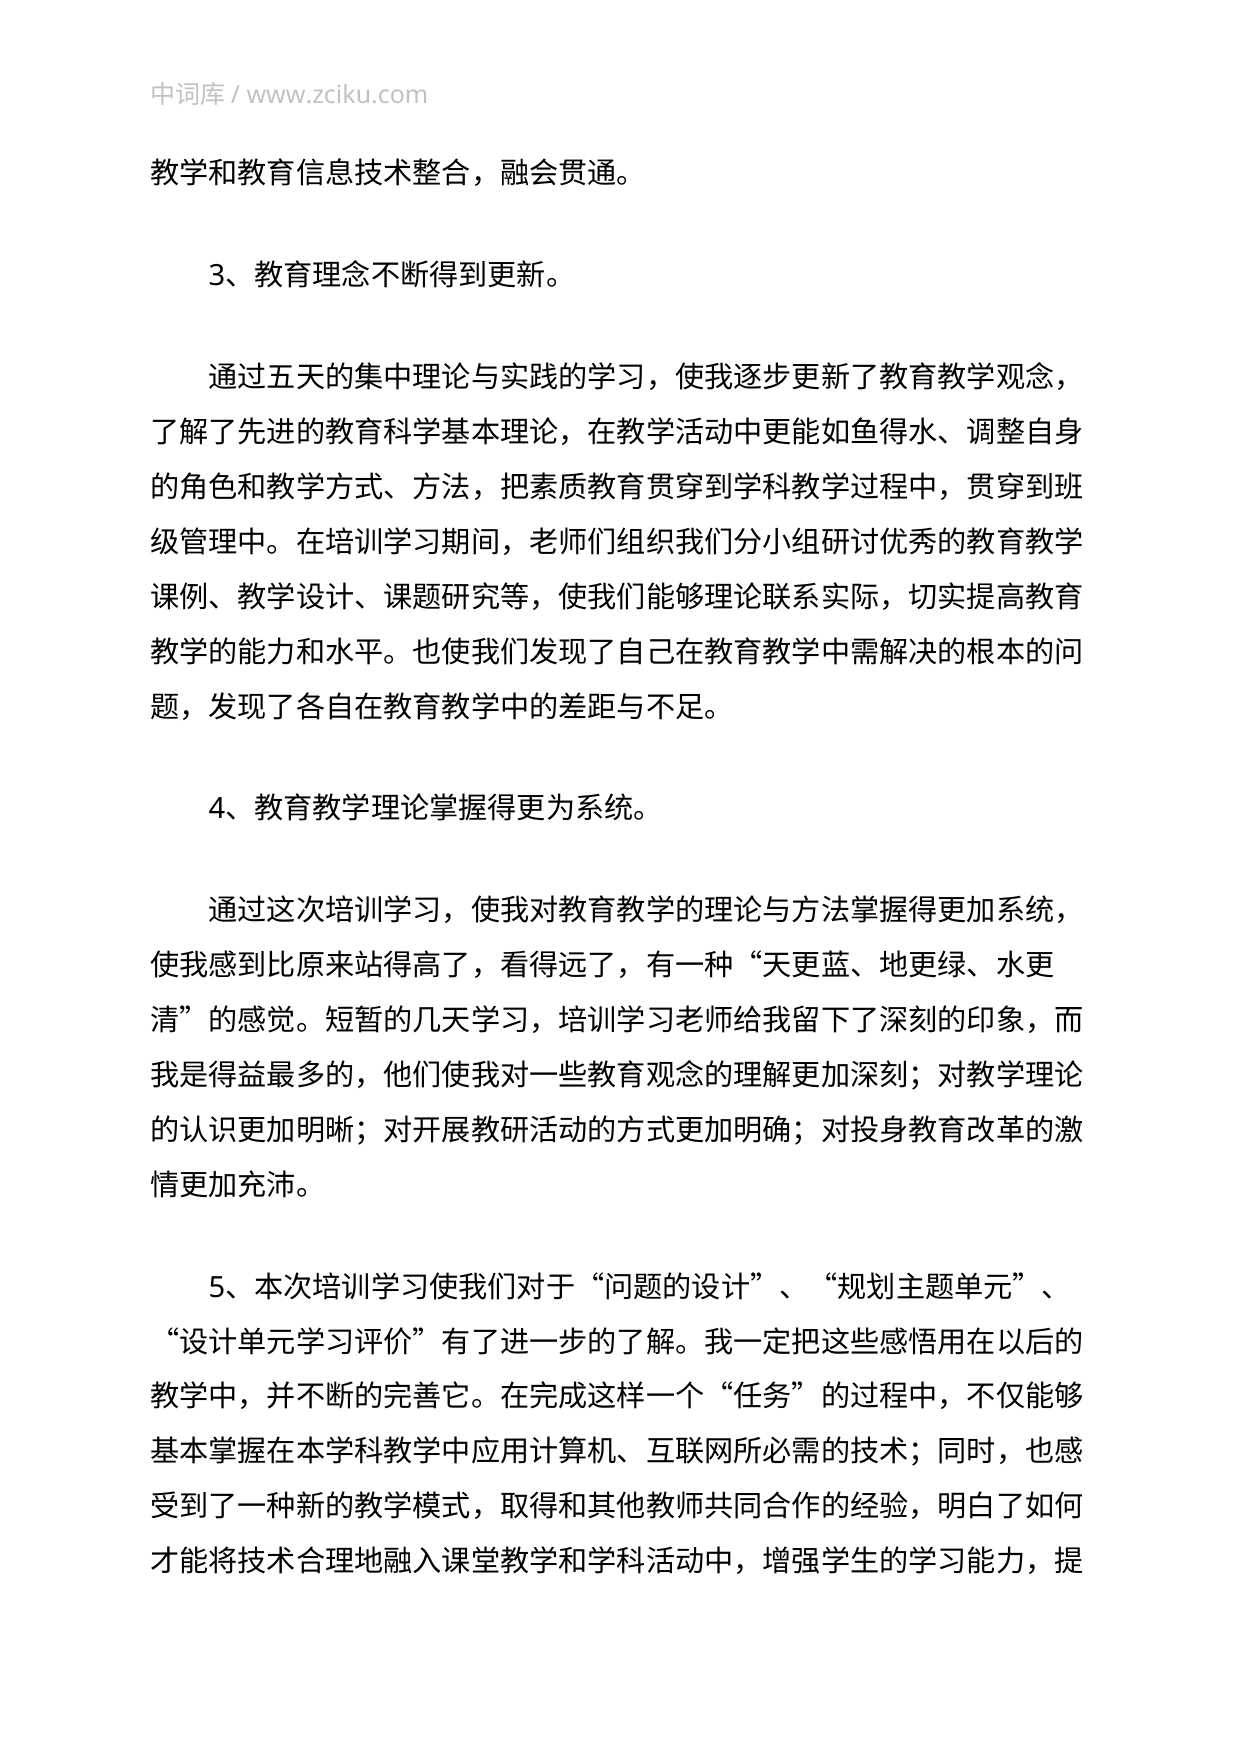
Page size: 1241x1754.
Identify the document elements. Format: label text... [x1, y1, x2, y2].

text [150, 1263, 1090, 1580]
text 3、教育理念不断得到更新。 [150, 252, 1090, 294]
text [150, 150, 1090, 192]
text 4、教育教学理论掌握得更为系统。 [150, 785, 1090, 827]
text 通过五天的集中理论与实践的学习，使我逐步更新了教育教学观念，了解了先进的教育科学基本理论，在教学活动中更能如鱼得水、调整自身的角色和教学方式、方法，把素质教育贯穿到学科教学过程中，贯穿到班级管理中。在培训学习期间，老师们组织我们分小组研讨优秀的教育教学课例、教学设计、课题研究等，使我们能够理论联系实际，切实提高教育教学的能力和水平。也使我们发现了自己在教育教学中需解决的根本的问题，发现了各自在教育教学中的差距与不足。 [150, 354, 1090, 725]
text 通过这次培训学习，使我对教育教学的理论与方法掌握得更加系统，使我感到比原来站得高了，看得远了，有一种“天更蓝、地更绿、水更清”的感觉。短暂的几天学习，培训学习老师给我留下了深刻的印象，而我是得益最多的，他们使我对一些教育观念的理解更加深刻；对教学理论的认识更加明晰；对开展教研活动的方式更加明确；对投身教育改革的激情更加充沛。 [150, 887, 1090, 1204]
